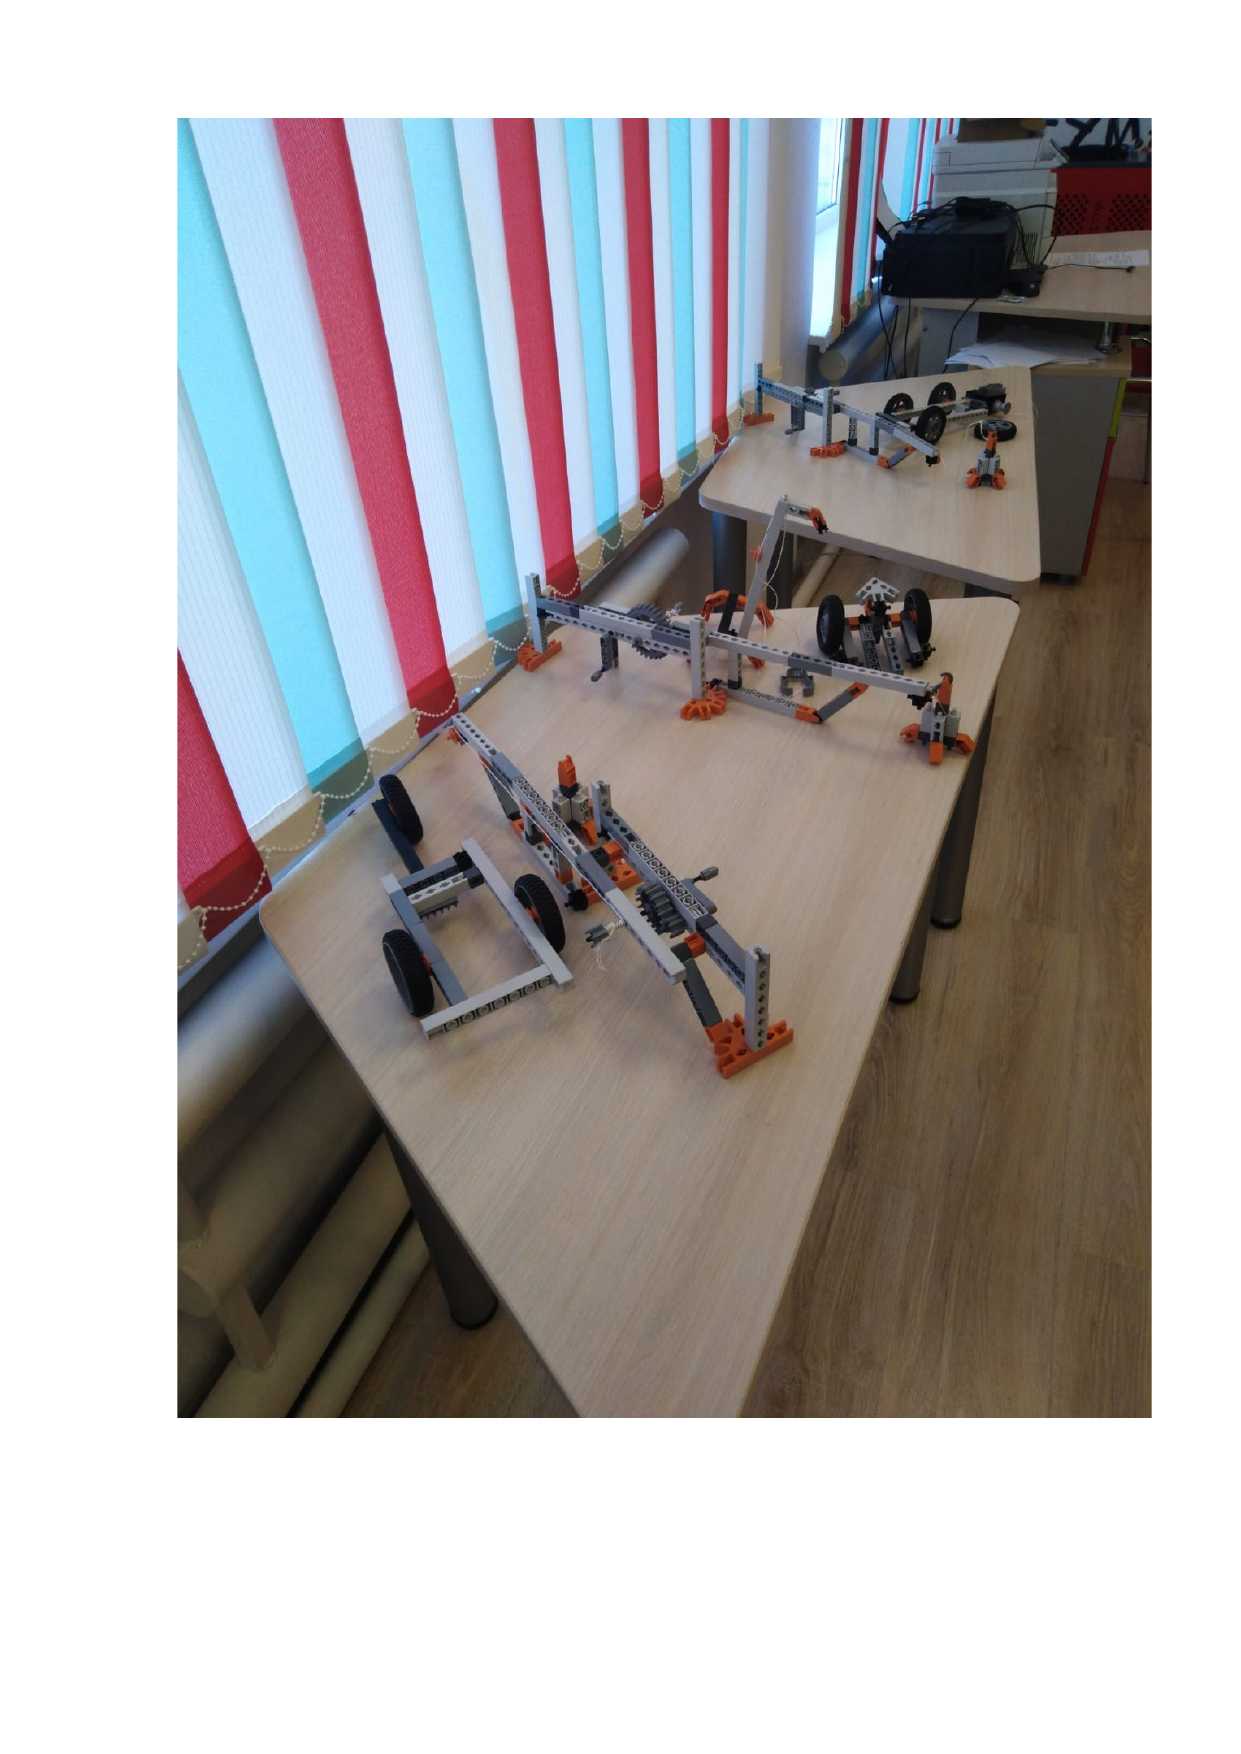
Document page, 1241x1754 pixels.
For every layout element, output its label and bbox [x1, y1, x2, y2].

picture [177, 118, 1152, 1418]
